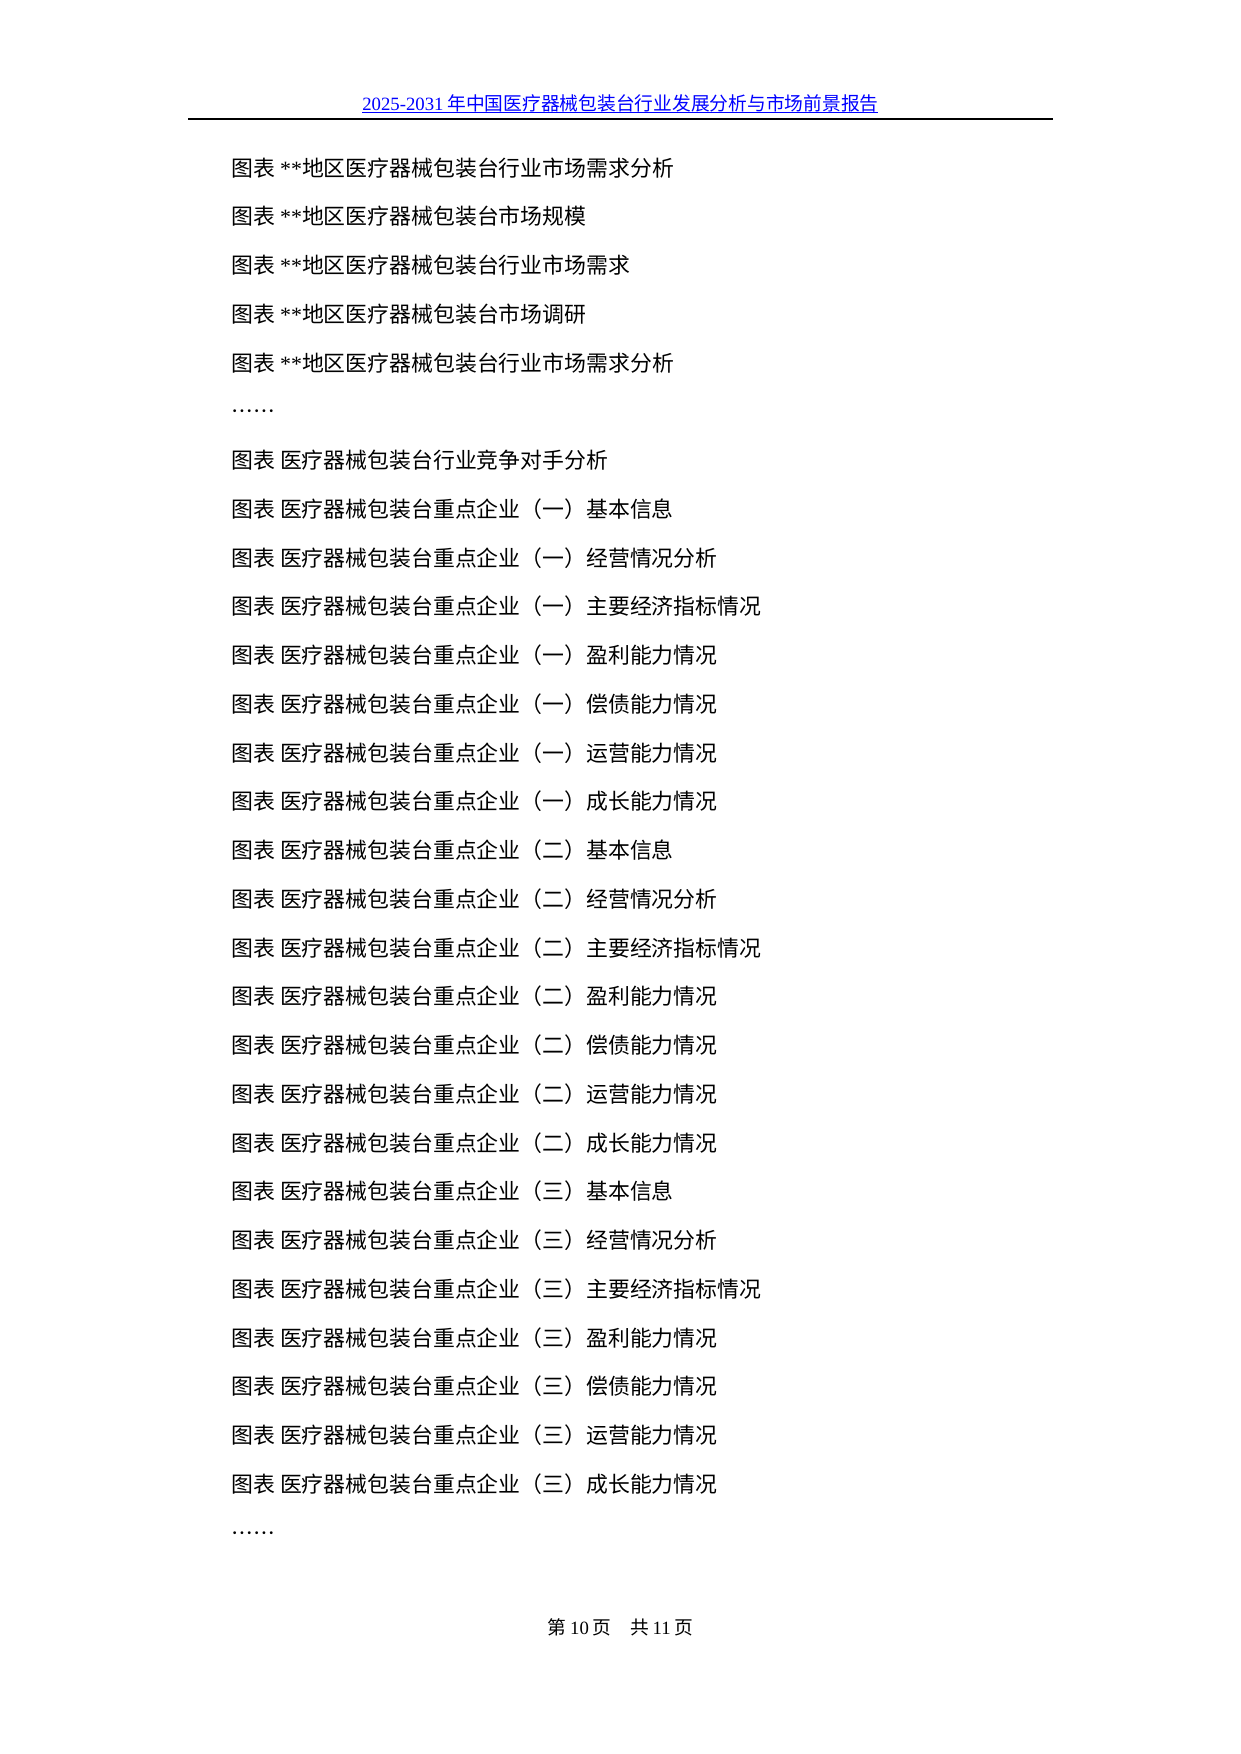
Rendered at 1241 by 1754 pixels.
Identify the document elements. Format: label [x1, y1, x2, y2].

text [187, 150, 1053, 1548]
